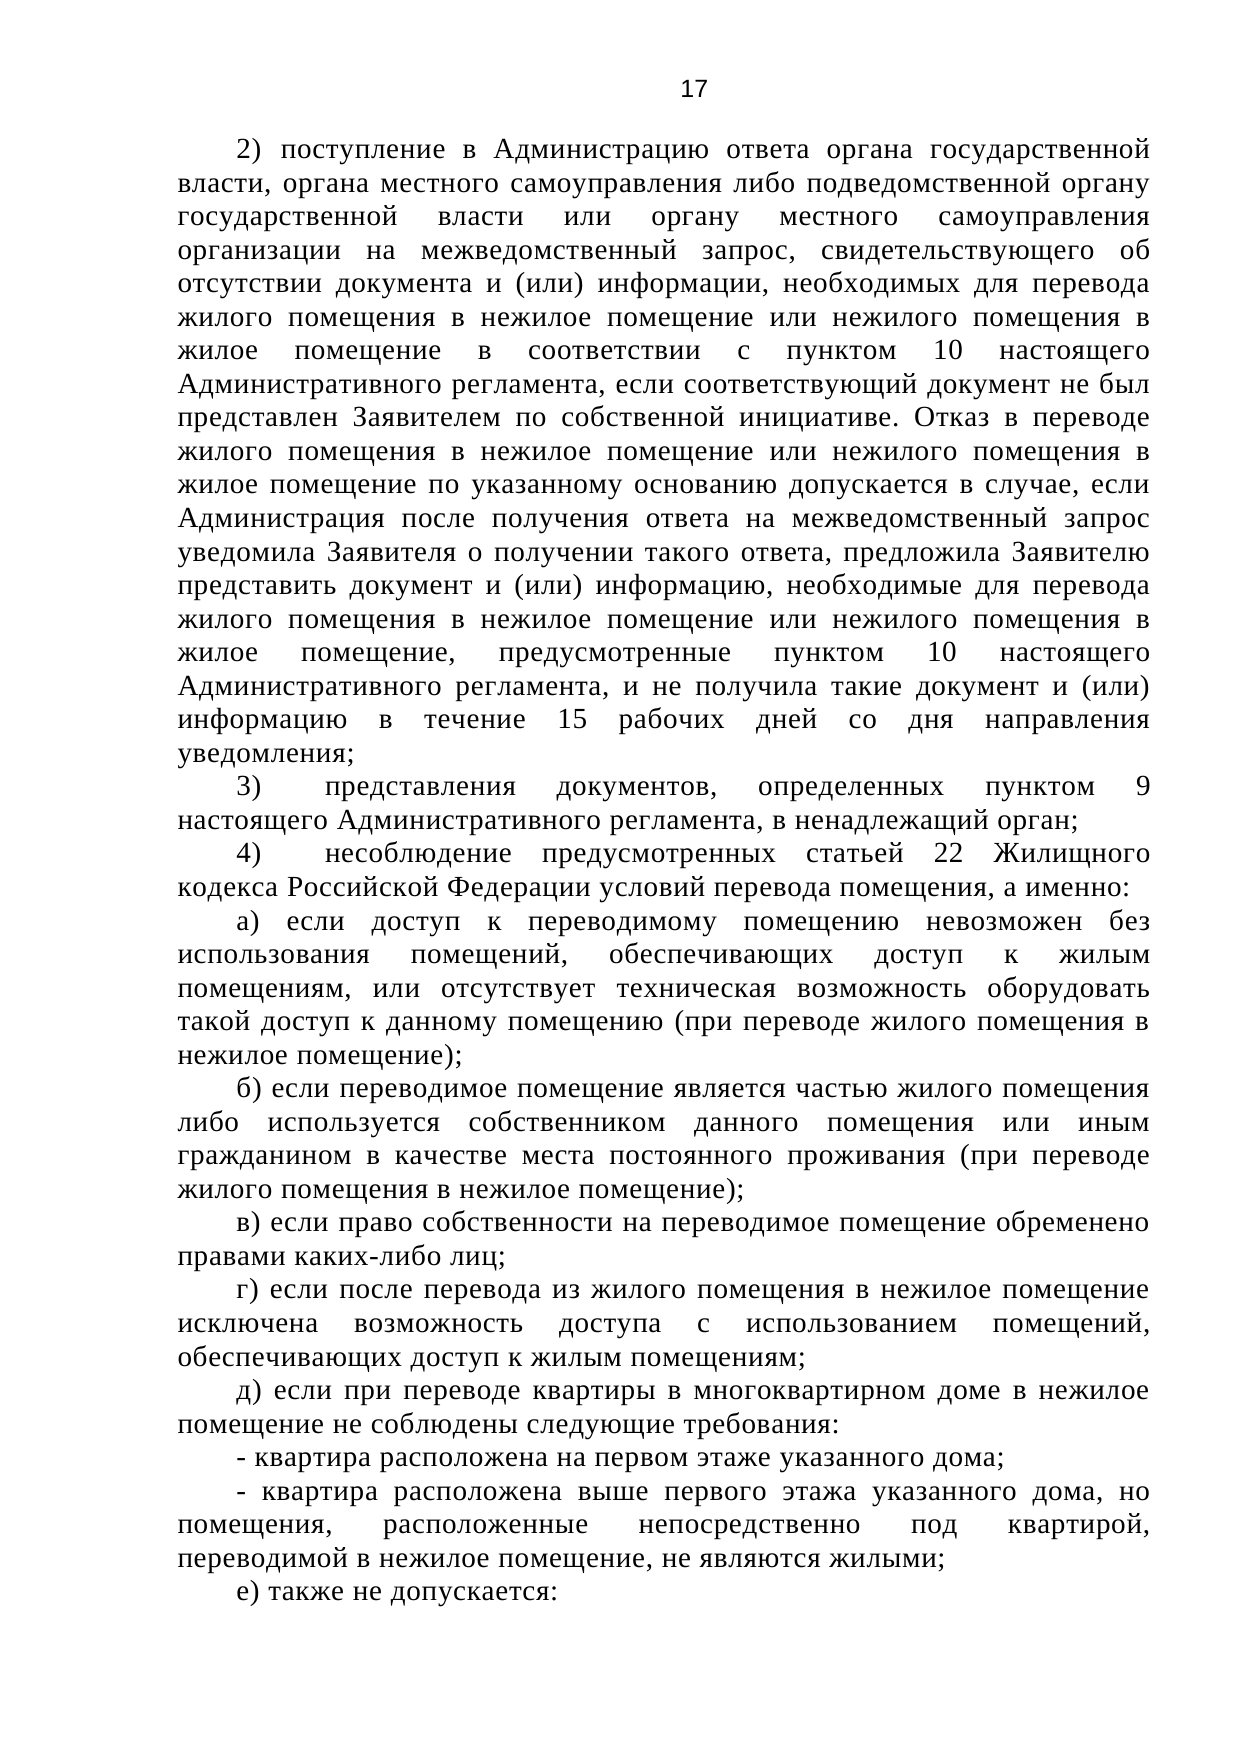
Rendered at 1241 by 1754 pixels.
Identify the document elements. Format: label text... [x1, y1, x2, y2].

text д) если при переводе квартиры в многоквартирном доме в нежилое помещение не соблюдены следующие требования: [177, 1372, 1152, 1439]
text в) если право собственности на переводимое помещение обременено правами каких-либо лиц; [177, 1204, 1152, 1272]
text а) если доступ к переводимому помещению невозможен без использования помещений, обеспечивающих доступ к жилым помещениям, или отсутствует техническая возможность оборудовать такой доступ к данному помещению (при переводе жилого помещения в нежилое помещение); [177, 903, 1152, 1070]
text г) если после перевода из жилого помещения в нежилое помещение исключена возможность доступа с использованием помещений, обеспечивающих доступ к жилым помещениям; [177, 1272, 1152, 1372]
text е) также не допускается: [177, 1573, 1152, 1607]
text - квартира расположена на первом этаже указанного дома; [177, 1439, 1152, 1473]
text - квартира расположена выше первого этажа указанного дома, но помещения, расположенные непосредственно под квартирой, переводимой в нежилое помещение, не являются жилыми; [177, 1473, 1152, 1573]
list представления документов, определенных пунктом 9 настоящего Административного регламента, в ненадлежащий орган; [177, 768, 1152, 836]
list несоблюдение предусмотренных статьей 22 Жилищного кодекса Российской Федерации условий перевода помещения, а именно: [177, 836, 1152, 903]
text б) если переводимое помещение является частью жилого помещения либо используется собственником данного помещения или иным гражданином в качестве места постоянного проживания (при переводе жилого помещения в нежилое помещение); [177, 1070, 1152, 1204]
list поступление в Администрацию ответа органа государственной власти, органа местного самоуправления либо подведомственной органу государственной власти или органу местного самоуправления организации на межведомственный запрос, свидетельствующего об отсутствии документа и (или) информации, необходимых для перевода жилого помещения в нежилое помещение или нежилого помещения в жилое помещение в соответствии с пунктом 10 настоящего Административного регламента, если соответствующий документ не был представлен Заявителем по собственной инициативе. Отказ в переводе жилого помещения в нежилое помещение или нежилого помещения в жилое помещение по указанному основанию допускается в случае, если Администрация после получения ответа на межведомственный запрос уведомила Заявителя о получении такого ответа, предложила Заявителю представить документ и (или) информацию, необходимые для перевода жилого помещения в нежилое помещение или нежилого помещения в жилое помещение, предусмотренные пунктом 10 настоящего Административного регламента, и не получила такие документ и (или) информацию в течение 15 рабочих дней со дня направления уведомления; [177, 131, 1152, 768]
